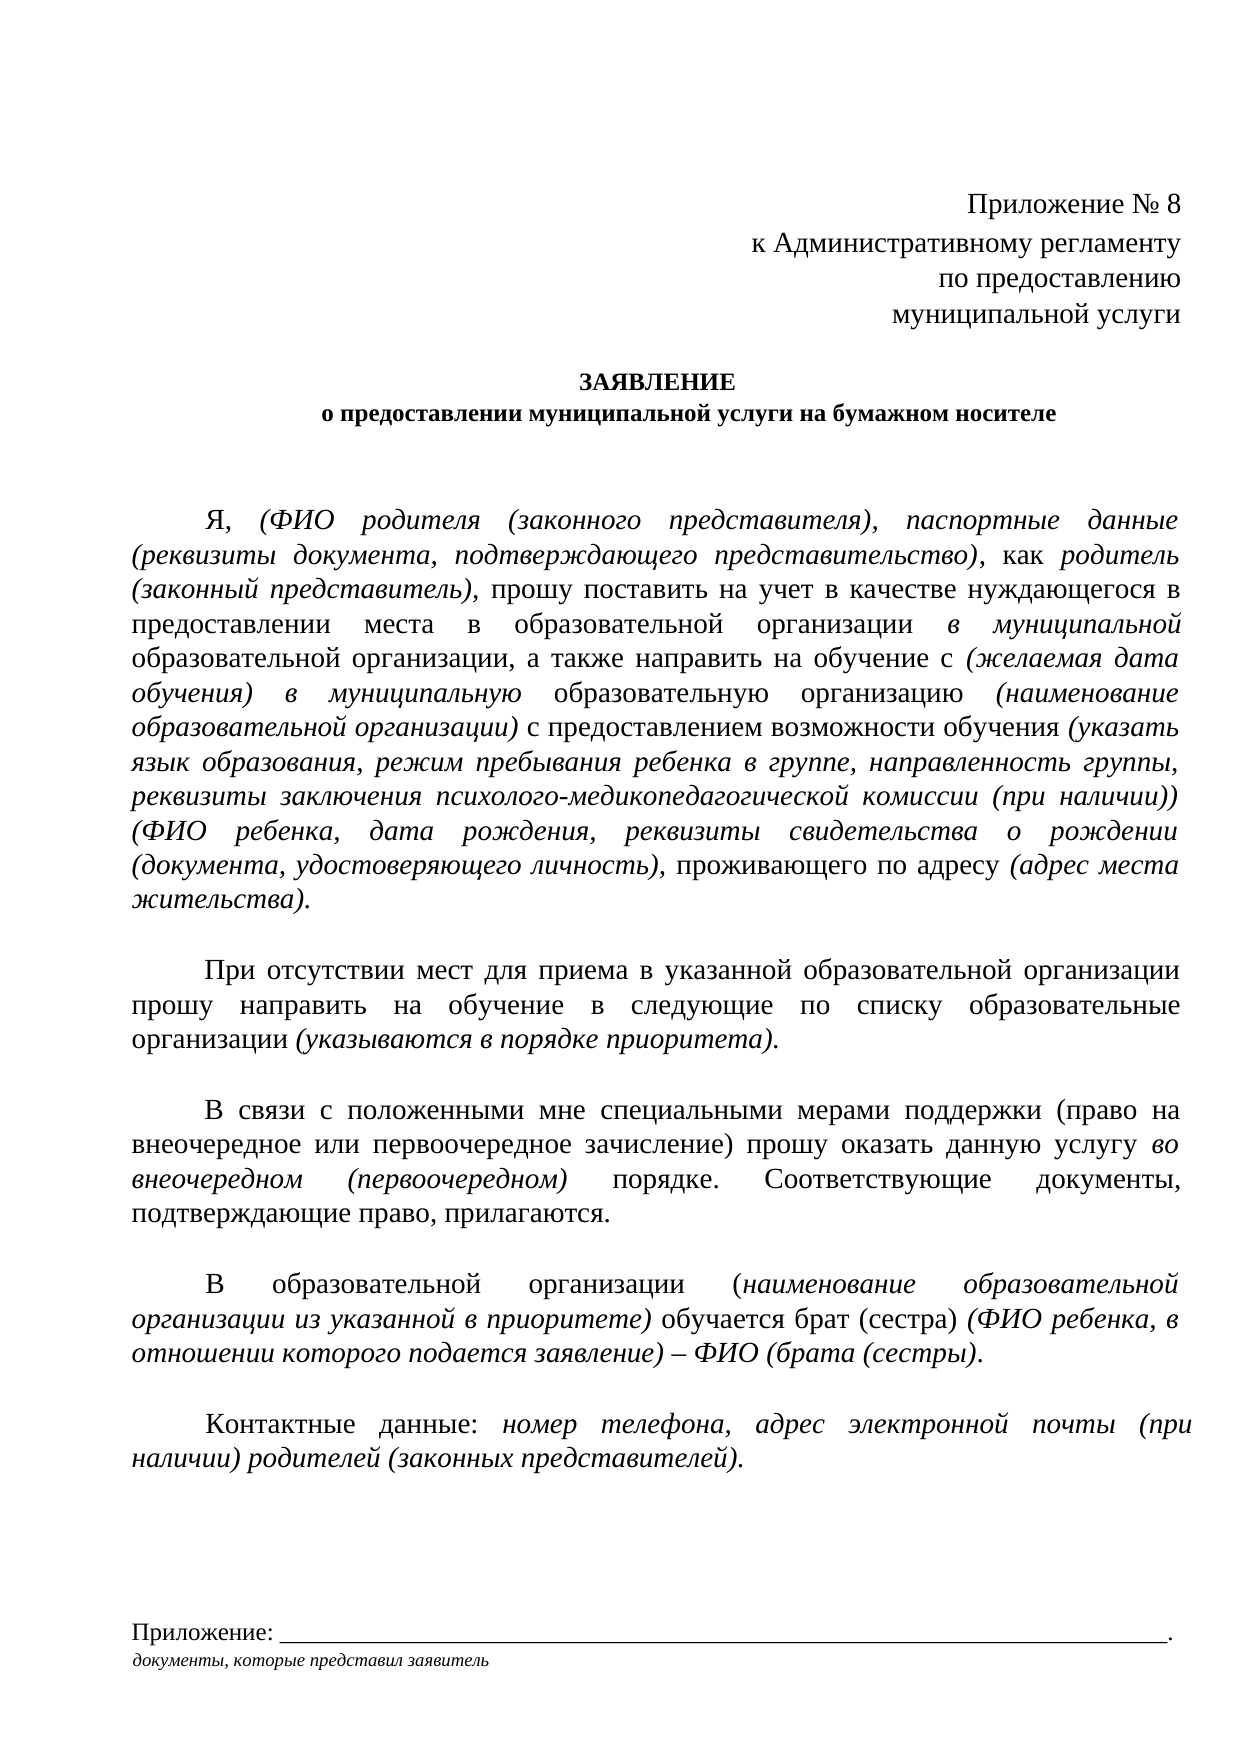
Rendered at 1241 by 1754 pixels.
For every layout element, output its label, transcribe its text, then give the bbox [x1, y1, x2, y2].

text Я, (ФИО родителя (законного представителя), паспортные данные (реквизиты документа, подтверждающего представительство), как родитель (законный представитель), прошу поставить на учет в качестве нуждающегося в предоставлении места в образовательной организации в муниципальной образовательной организации, а также направить на обучение с (желаемая дата обучения) в муниципальную образовательную организацию (наименование образовательной организации) с предоставлением возможности обучения (указать язык образования, режим пребывания ребенка в группе, направленность группы, реквизиты заключения психолого-медикопедагогической комиссии (при наличии)) (ФИО ребенка, дата рождения, реквизиты свидетельства о рождении (документа, удостоверяющего личность), проживающего по адресу (адрес места жительства). [131, 502, 1182, 915]
text по предоставлению [133, 261, 1181, 294]
text Приложение: _______________________________________________________________________. документы, которые представил заявитель [131, 1620, 1196, 1671]
text о предоставлении муниципальной услуги на бумажном носителе [181, 398, 1196, 427]
text В образовательной организации (наименование образовательной организации из указанной в приоритете) обучается брат (сестра) (ФИО ребенка, в отношении которого подается заявление) – ФИО (брата (сестры). [131, 1267, 1181, 1369]
text При отсутствии мест для приема в указанной образовательной организации прошу направить на обучение в следующие по списку образовательные организации (указываются в порядке приоритета). [131, 952, 1181, 1055]
text Приложение № 8 [133, 186, 1181, 219]
text муниципальной услуги [133, 296, 1181, 329]
text В связи с положенными мне специальными мерами поддержки (право на внеочередное или первоочередное зачисление) прошу оказать данную услугу во внеочередном (первоочередном) порядке. Соответствующие документы, подтверждающие право, прилагаются. [131, 1092, 1181, 1229]
text к Административному регламенту [133, 225, 1181, 259]
text Контактные данные: номер телефона, адрес электронной почты (при наличии) родителей (законных представителей). [131, 1406, 1196, 1474]
subtitle ЗАЯВЛЕНИЕ [140, 367, 1174, 396]
